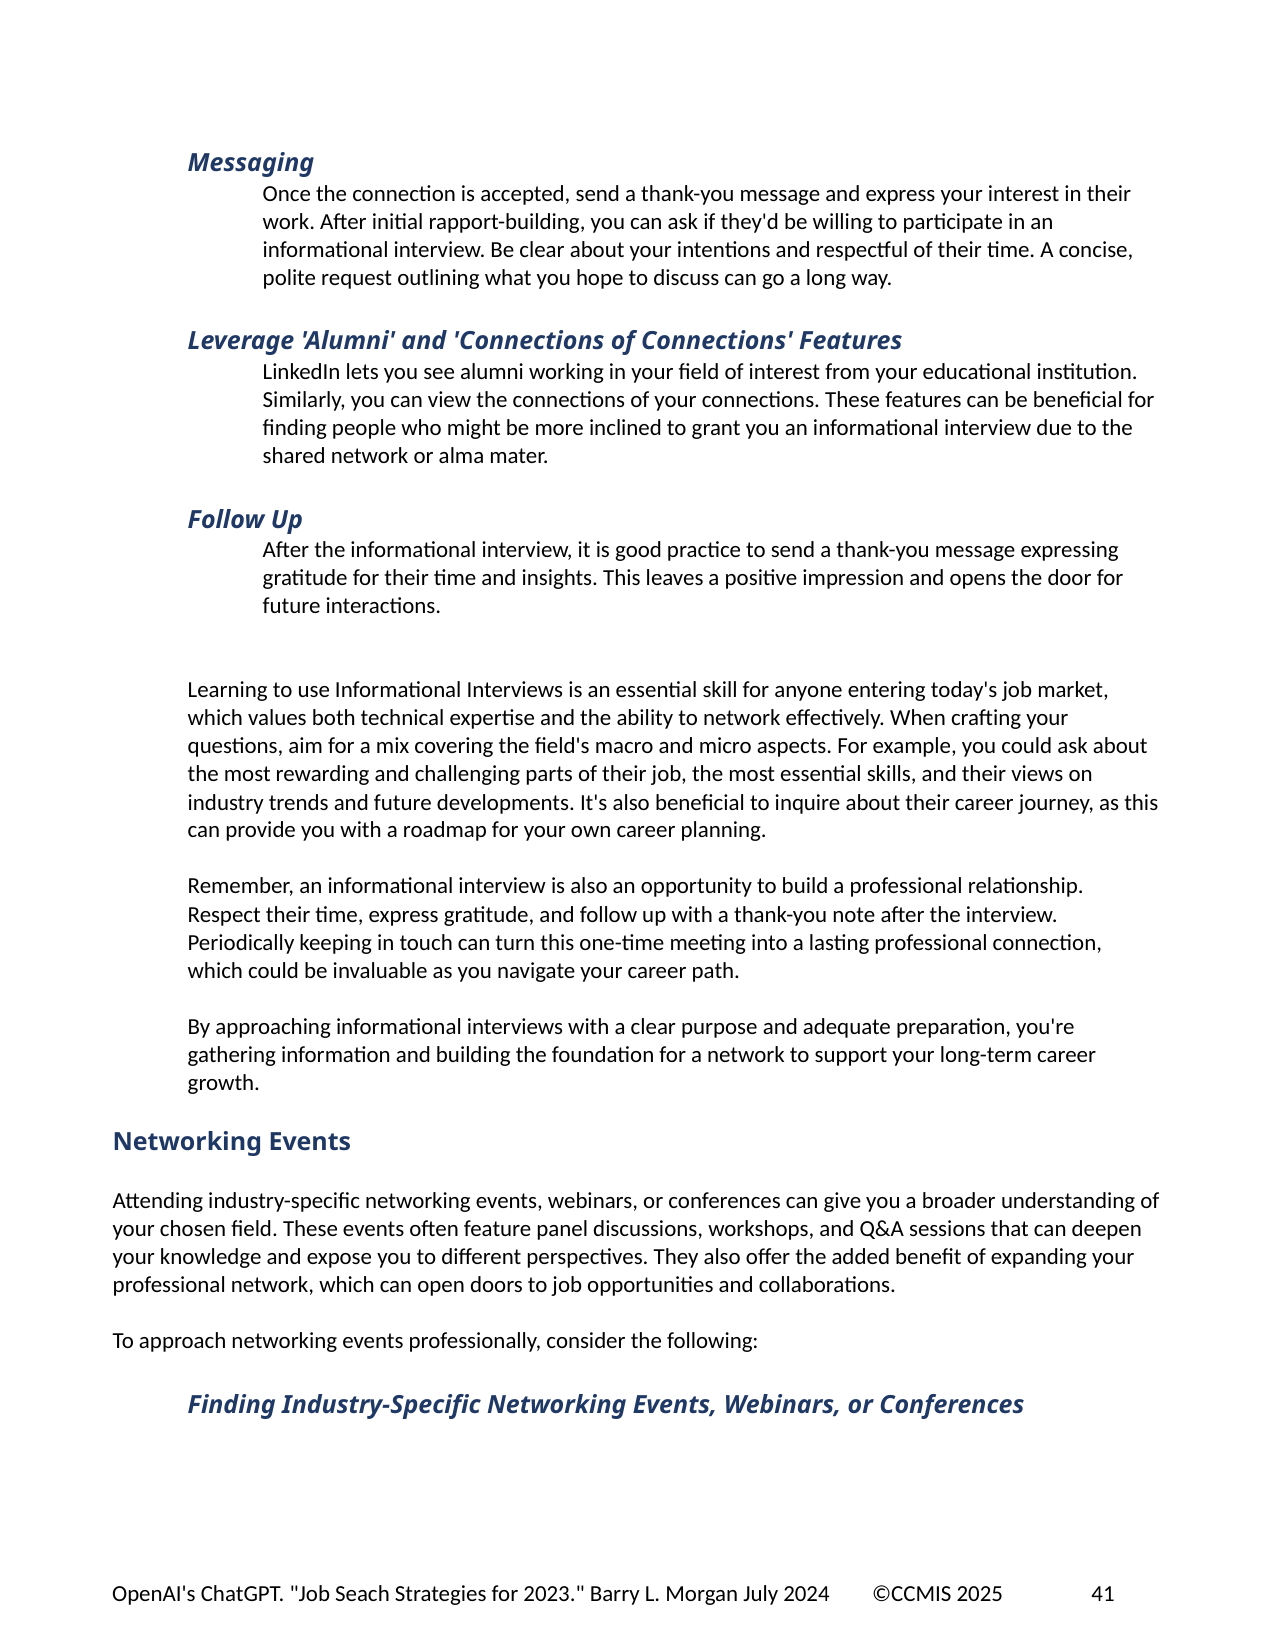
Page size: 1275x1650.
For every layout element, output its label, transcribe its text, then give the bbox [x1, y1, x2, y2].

subtitle Leverage 'Alumni' and 'Connections of Connections' Features [187, 323, 1162, 357]
text After the informational interview, it is good practice to send a thank-you message expressing gratitude for their time and insights. This leaves a positive impression and opens the door for future interactions. [262, 535, 1162, 619]
text Attending industry-specific networking events, webinars, or conferences can give you a broader understanding of your chosen field. These events often feature panel discussions, workshops, and Q&A sessions that can deepen your knowledge and expose you to different perspectives. They also offer the added benefit of expanding your professional network, which can open doors to job opportunities and collaborations. [112, 1186, 1162, 1298]
text LinkedIn lets you see alumni working in your field of interest from your educational institution. Similarly, you can view the connections of your connections. These features can be beneficial for finding people who might be more inclined to grant you an informational interview due to the shared network or alma mater. [262, 357, 1162, 469]
subtitle Messaging [187, 145, 1162, 179]
text To approach networking events professionally, consider the following: [112, 1326, 1162, 1354]
text Learning to use Informational Interviews is an essential skill for anyone entering today's job market, which values both technical expertise and the ability to network effectively. When crafting your questions, aim for a mix covering the field's macro and micro aspects. For example, you could ask about the most rewarding and challenging parts of their job, the most essential skills, and their views on industry trends and future developments. It's also beneficial to inquire about their career journey, as this can provide you with a roadmap for your own career planning. [187, 676, 1162, 844]
subtitle Finding Industry-Specific Networking Events, Webinars, or Conferences [187, 1386, 1162, 1420]
text Remember, an informational interview is also an opportunity to build a professional relationship. Respect their time, express gratitude, and follow up with a thank-you note after the interview. Periodically keeping in touch can turn this one-time meeting into a lasting professional connection, which could be invaluable as you navigate your career path. [187, 872, 1162, 984]
text By approaching informational interviews with a clear purpose and adequate preparation, you're gathering information and building the foundation for a network to support your long-term career growth. [187, 1012, 1162, 1096]
text Once the connection is accepted, send a thank-you message and express your interest in their work. After initial rapport-building, you can ask if they'd be willing to participate in an informational interview. Be clear about your intentions and respectful of their time. A concise, polite request outlining what you hope to discuss can go a long way. [262, 179, 1162, 291]
subtitle Follow Up [187, 501, 1162, 535]
subtitle Networking Events [112, 1124, 1162, 1158]
